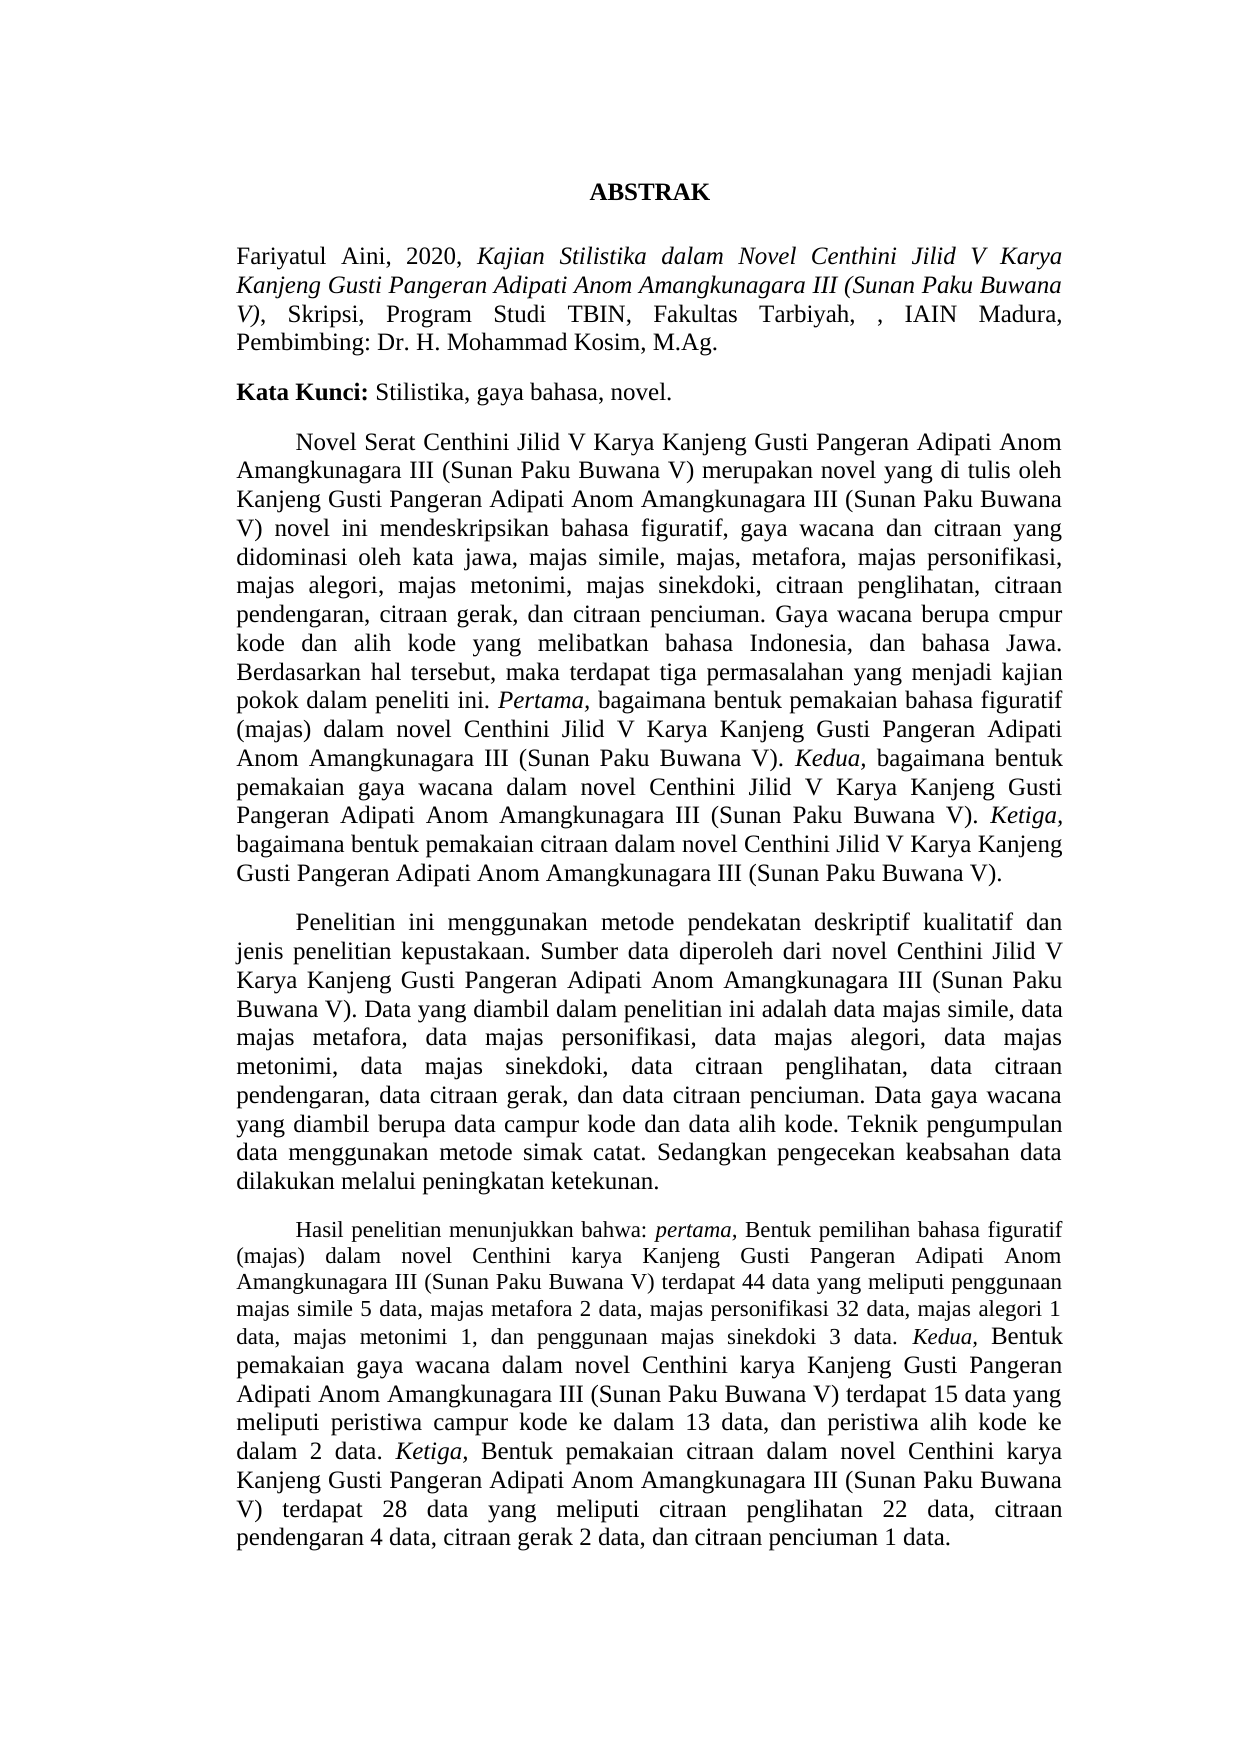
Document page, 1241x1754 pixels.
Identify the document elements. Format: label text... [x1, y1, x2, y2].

text Hasil penelitian menunjukkan bahwa: pertama, Bentuk pemilihan bahasa figuratif (majas) dalam novel Centhini karya Kanjeng Gusti Pangeran Adipati Anom Amangkunagara III (Sunan Paku Buwana V) terdapat 44 data yang meliputi penggunaan majas simile 5 data, majas metafora 2 data, majas personifikasi 32 data, majas alegori 1 data, majas metonimi 1, dan penggunaan majas sinekdoki 3 data. Kedua, Bentuk pemakaian gaya wacana dalam novel Centhini karya Kanjeng Gusti Pangeran Adipati Anom Amangkunagara III (Sunan Paku Buwana V) terdapat 15 data yang meliputi peristiwa campur kode ke dalam 13 data, dan peristiwa alih kode ke dalam 2 data. Ketiga, Bentuk pemakaian citraan dalam novel Centhini karya Kanjeng Gusti Pangeran Adipati Anom Amangkunagara III (Sunan Paku Buwana V) terdapat 28 data yang meliputi citraan penglihatan 22 data, citraan pendengaran 4 data, citraan gerak 2 data, dan citraan penciuman 1 data. [236, 1216, 1063, 1551]
text Novel Serat Centhini Jilid V Karya Kanjeng Gusti Pangeran Adipati Anom Amangkunagara III (Sunan Paku Buwana V) merupakan novel yang di tulis oleh Kanjeng Gusti Pangeran Adipati Anom Amangkunagara III (Sunan Paku Buwana V) novel ini mendeskripsikan bahasa figuratif, gaya wacana dan citraan yang didominasi oleh kata jawa, majas simile, majas, metafora, majas personifikasi, majas alegori, majas metonimi, majas sinekdoki, citraan penglihatan, citraan pendengaran, citraan gerak, dan citraan penciuman. Gaya wacana berupa cmpur kode dan alih kode yang melibatkan bahasa Indonesia, dan bahasa Jawa. Berdasarkan hal tersebut, maka terdapat tiga permasalahan yang menjadi kajian pokok dalam peneliti ini. Pertama, bagaimana bentuk pemakaian bahasa figuratif (majas) dalam novel Centhini Jilid V Karya Kanjeng Gusti Pangeran Adipati Anom Amangkunagara III (Sunan Paku Buwana V). Kedua, bagaimana bentuk pemakaian gaya wacana dalam novel Centhini Jilid V Karya Kanjeng Gusti Pangeran Adipati Anom Amangkunagara III (Sunan Paku Buwana V). Ketiga, bagaimana bentuk pemakaian citraan dalam novel Centhini Jilid V Karya Kanjeng Gusti Pangeran Adipati Anom Amangkunagara III (Sunan Paku Buwana V). [236, 427, 1063, 887]
text Penelitian ini menggunakan metode pendekatan deskriptif kualitatif dan jenis penelitian kepustakaan. Sumber data diperoleh dari novel Centhini Jilid V Karya Kanjeng Gusti Pangeran Adipati Anom Amangkunagara III (Sunan Paku Buwana V). Data yang diambil dalam penelitian ini adalah data majas simile, data majas metafora, data majas personifikasi, data majas alegori, data majas metonimi, data majas sinekdoki, data citraan penglihatan, data citraan pendengaran, data citraan gerak, dan data citraan penciuman. Data gaya wacana yang diambil berupa data campur kode dan data alih kode. Teknik pengumpulan data menggunakan metode simak catat. Sedangkan pengecekan keabsahan data dilakukan melalui peningkatan ketekunan. [236, 907, 1063, 1195]
text ABSTRAK [236, 177, 1063, 206]
text Fariyatul Aini, 2020, Kajian Stilistika dalam Novel Centhini Jilid V Karya Kanjeng Gusti Pangeran Adipati Anom Amangkunagara III (Sunan Paku Buwana V), Skripsi, Program Studi TBIN, Fakultas Tarbiyah, , IAIN Madura, Pembimbing: Dr. H. Mohammad Kosim, M.Ag. [236, 241, 1063, 356]
text Kata Kunci: Stilistika, gaya bahasa, novel. [236, 377, 1063, 406]
